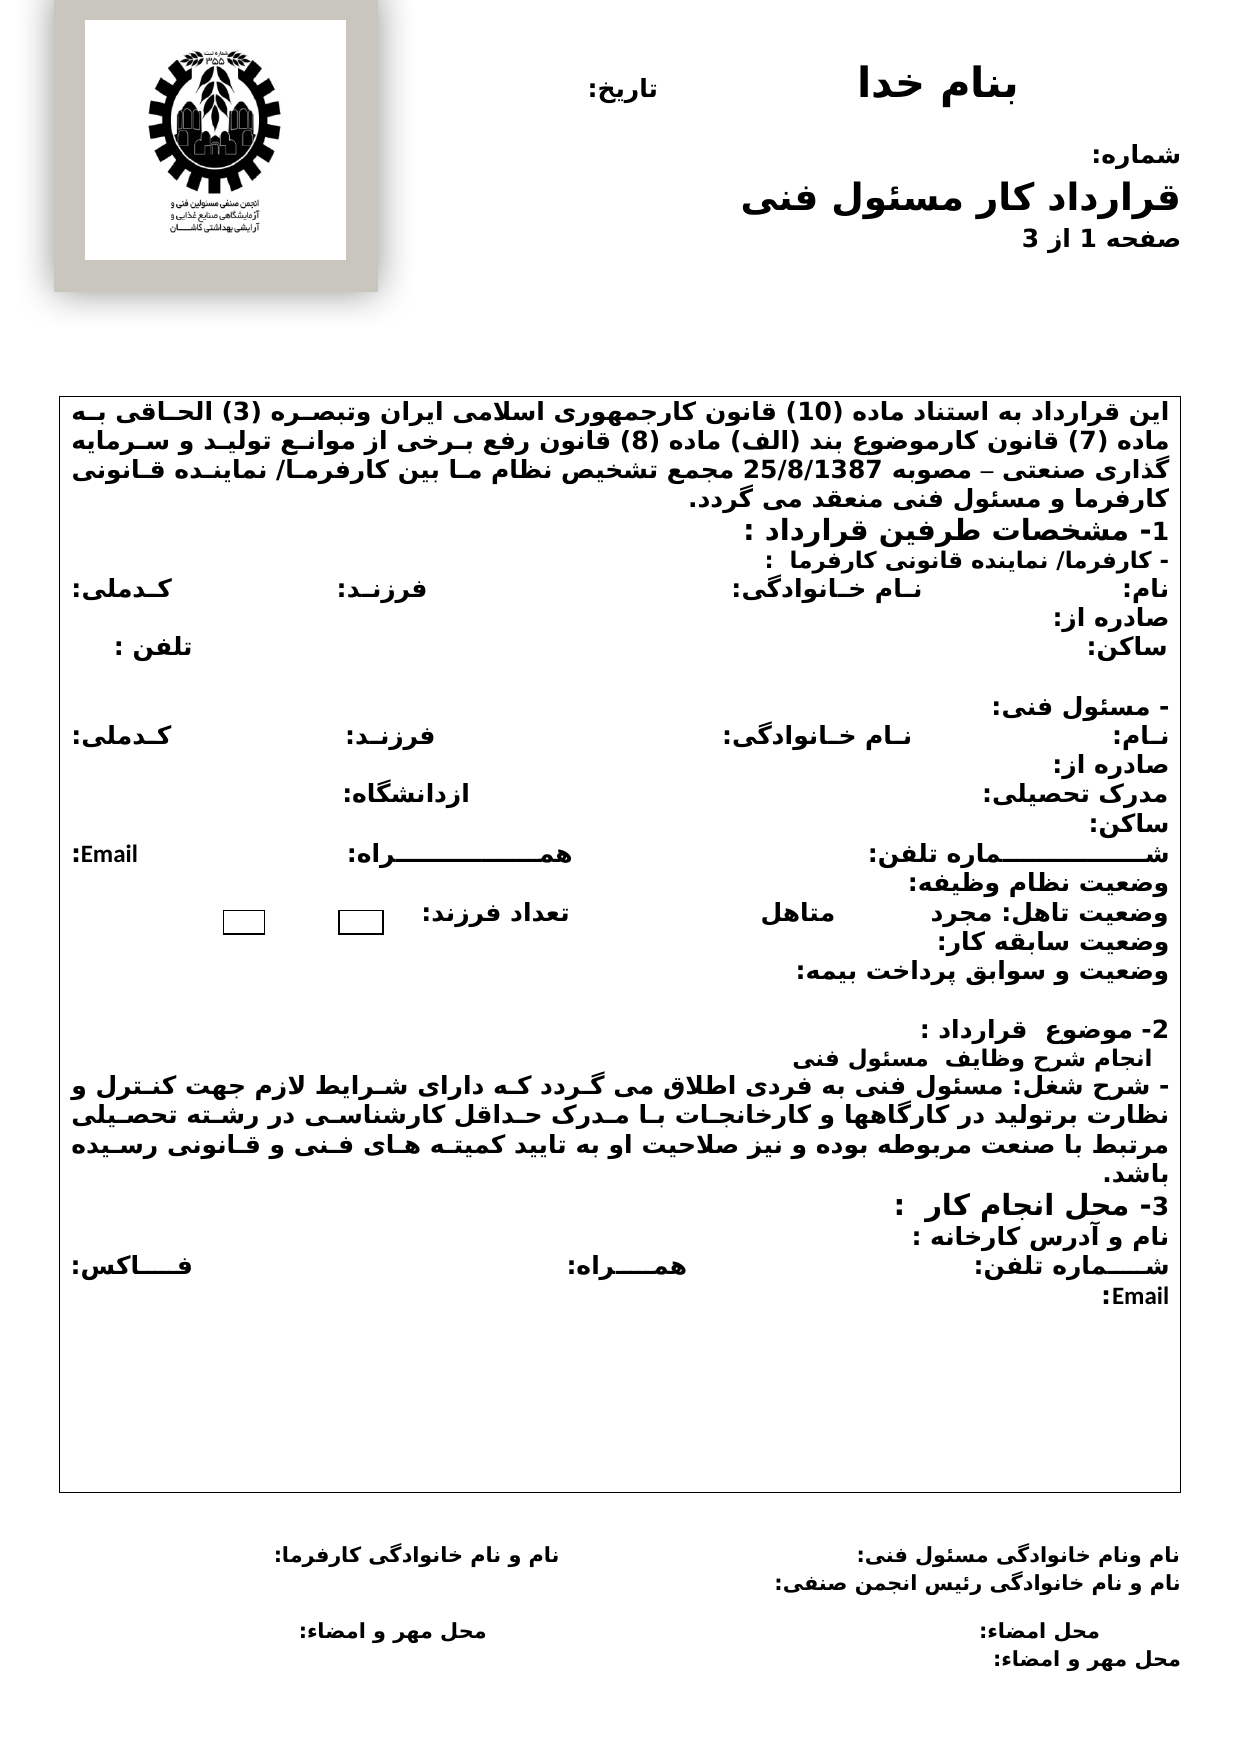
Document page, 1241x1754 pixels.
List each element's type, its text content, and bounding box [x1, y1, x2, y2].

picture [85, 20, 346, 260]
text نام ونام خانوادگی مسئول فنی: نام و نام خانوادگی کارفرما: نام و نام خانوادگی رئیس انجمن صنفی: [59, 1543, 1181, 1595]
text شماره: قرارداد کار مسئول فنی صفحه 1 از 3 [59, 136, 1181, 371]
text بنام خدا تاریخ: [406, 59, 1181, 108]
text محل امضاء: محل مهر و امضاء: محل مهر و امضاء: [59, 1619, 1181, 1671]
table_header این قرارداد به استناد ماده (10) قانون کارجمهوری اسلامی ایران وتبصره (3) الحاقی به ماده (7) قانون کارموضوع بند (الف) ماده (8) قانون رفع برخی از موانع تولید و سرمایه گذاری صنعتی – مصوبه 25/8/1387 مجمع تشخیص نظام ما بین کارفرما/ نماینده قانونی کارفرما و مسئول فنی منعقد می گردد. 1- مشخصات طرفین قرارداد : - کارفرما/ نماینده قانونی کارفرما : نام: نام خانوادگی: فرزند: کدملی: صادره از: ساکن: تلفن : - مسئول فنی: نام: نام خانوادگی: فرزند: کدملی: صادره از: مدرک تحصیلی: ازدانشگاه: ساکن: شماره تلفن: همراه: Email: وضعیت نظام وظیفه: وضعیت تاهل: مجرد متاهل تعداد فرزند: وضعیت سابقه کار: وضعیت و سوابق پرداخت بیمه: 2- موضوع قرارداد : انجام شرح وظایف مسئول فنی - شرح شغل: مسئول فنی به فردی اطلاق می گردد که دارای شرایط لازم جهت کنترل و نظارت برتولید در کارگاهها و کارخانجات با مدرک حداقل کارشناسی در رشته تحصیلی مرتبط با صنعت مربوطه بوده و نیز صلاحیت او به تایید کمیته های فنی و قانونی رسیده باشد. 3- محل انجام کار : نام و آدرس کارخانه : شماره تلفن: همراه: فاکس: Email: [60, 397, 1180, 1492]
